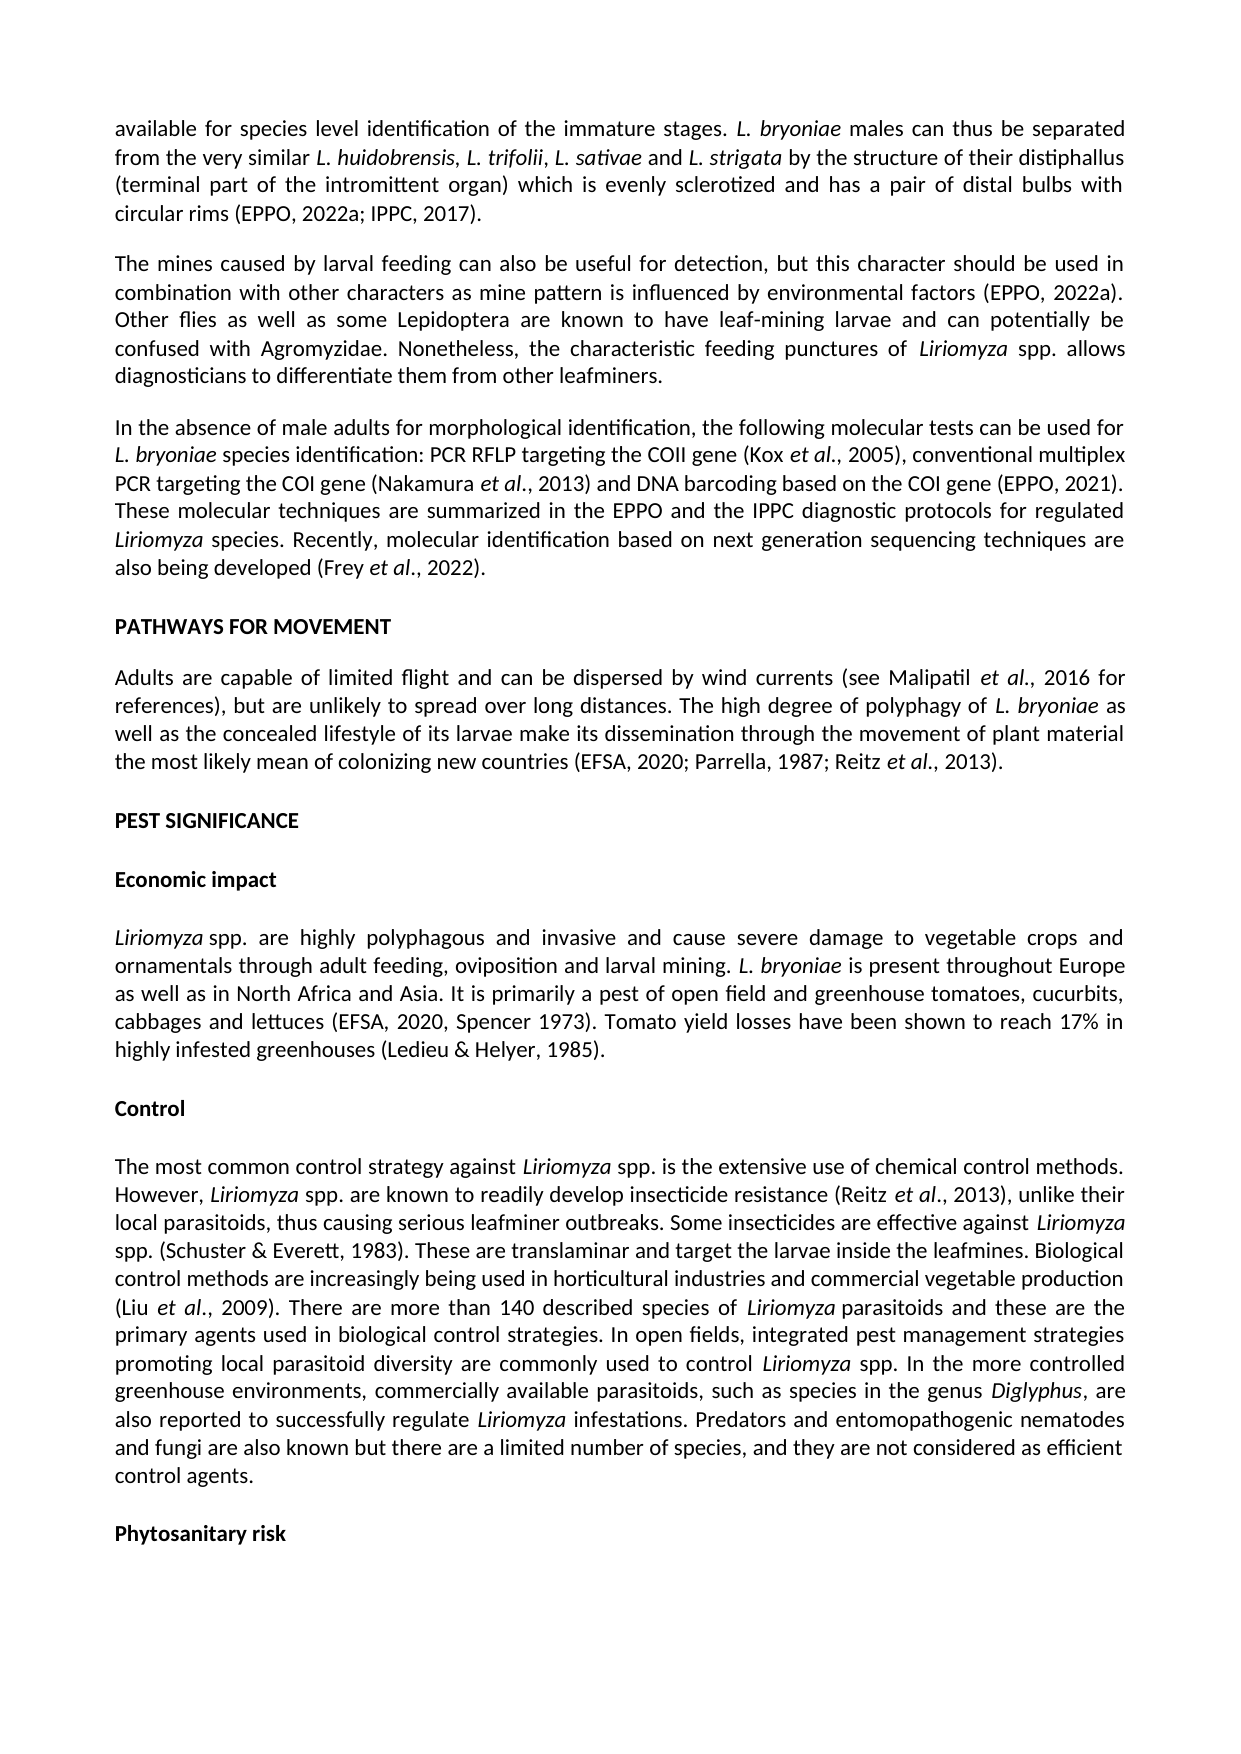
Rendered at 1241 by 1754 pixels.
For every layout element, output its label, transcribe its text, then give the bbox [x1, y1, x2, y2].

text The mines caused by larval feeding can also be useful for detection, but this character should be used in combination with other characters as mine pattern is influenced by environmental factors (EPPO, 2022a). Other flies as well as some Lepidoptera are known to have leaf-mining larvae and can potentially be confused with Agromyzidae. Nonetheless, the characteristic feeding punctures of Liriomyza spp. allows diagnosticians to differentiate them from other leafminers. [114, 249, 1126, 390]
text Economic impact [114, 865, 1126, 893]
text PATHWAYS FOR MOVEMENT [114, 612, 1126, 640]
text Control [114, 1094, 1126, 1122]
text Liriomyza spp. are highly polyphagous and invasive and cause severe damage to vegetable crops and ornamentals through adult feeding, oviposition and larval mining. L. bryoniae is present throughout Europe as well as in North Africa and Asia. It is primarily a pest of open field and greenhouse tomatoes, cucurbits, cabbages and lettuces (EFSA, 2020, Spencer 1973). Tomato yield losses have been shown to reach 17% in highly infested greenhouses (Ledieu & Helyer, 1985). [114, 923, 1126, 1063]
text The most common control strategy against Liriomyza spp. is the extensive use of chemical control methods. However, Liriomyza spp. are known to readily develop insecticide resistance (Reitz et al., 2013), unlike their local parasitoids, thus causing serious leafminer outbreaks. Some insecticides are effective against Liriomyza spp. (Schuster & Everett, 1983). These are translaminar and target the larvae inside the leafmines. Biological control methods are increasingly being used in horticultural industries and commercial vegetable production (Liu et al., 2009). There are more than 140 described species of Liriomyza parasitoids and these are the primary agents used in biological control strategies. In open fields, integrated pest management strategies promoting local parasitoid diversity are commonly used to control Liriomyza spp. In the more controlled greenhouse environments, commercially available parasitoids, such as species in the genus Diglyphus, are also reported to successfully regulate Liriomyza infestations. Predators and entomopathogenic nematodes and fungi are also known but there are a limited number of species, and they are not considered as efficient control agents. [114, 1152, 1126, 1489]
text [114, 114, 1126, 227]
text Phytosanitary risk [114, 1519, 1126, 1547]
text In the absence of male adults for morphological identification, the following molecular tests can be used for L. bryoniae species identification: PCR RFLP targeting the COII gene (Kox et al., 2005), conventional multiplex PCR targeting the COI gene (Nakamura et al., 2013) and DNA barcoding based on the COI gene (EPPO, 2021). These molecular techniques are summarized in the EPPO and the IPPC diagnostic protocols for regulated Liriomyza species. Recently, molecular identification based on next generation sequencing techniques are also being developed (Frey et al., 2022). [114, 413, 1126, 581]
text PEST SIGNIFICANCE [114, 806, 1126, 834]
text Adults are capable of limited flight and can be dispersed by wind currents (see Malipatil et al., 2016 for references), but are unlikely to spread over long distances. The high degree of polyphagy of L. bryoniae as well as the concealed lifestyle of its larvae make its dissemination through the movement of plant material the most likely mean of colonizing new countries (EFSA, 2020; Parrella, 1987; Reitz et al., 2013). [114, 663, 1126, 775]
